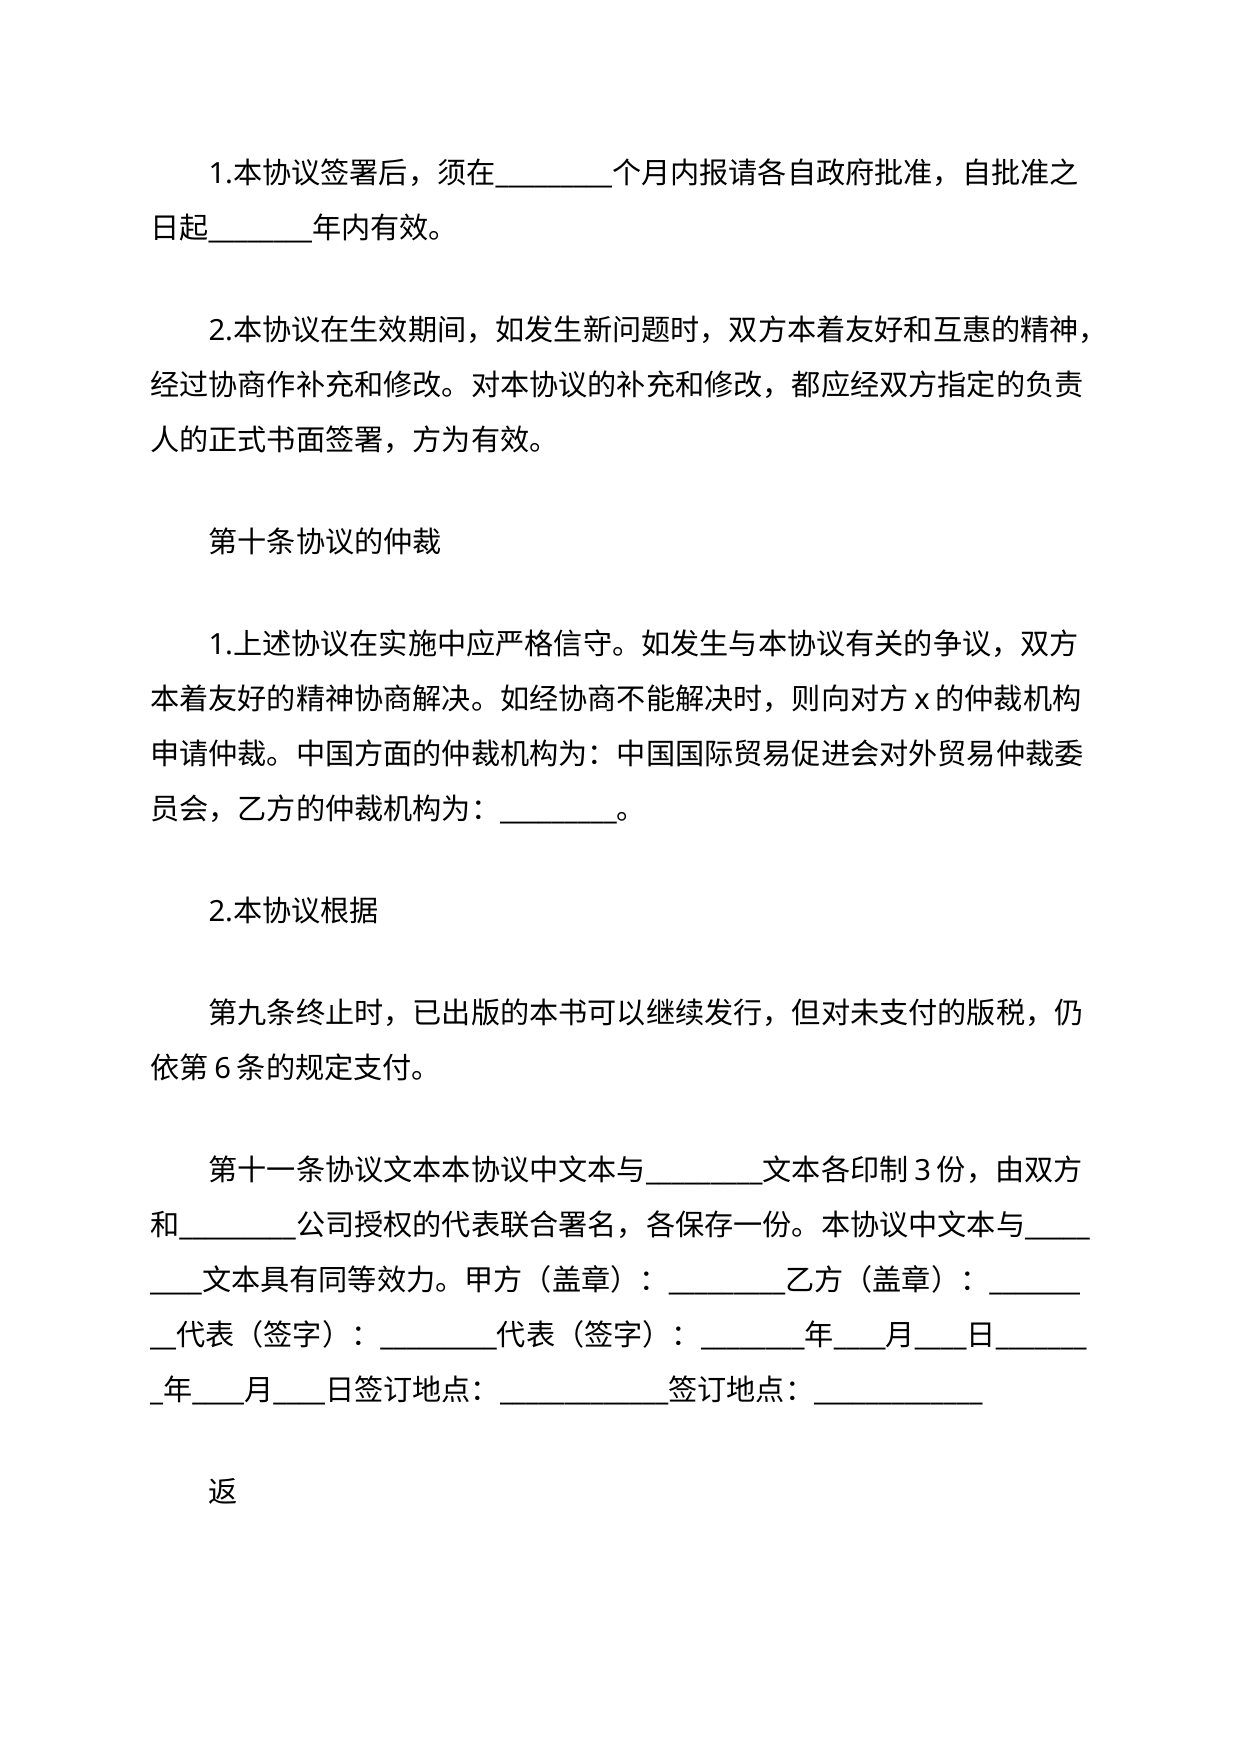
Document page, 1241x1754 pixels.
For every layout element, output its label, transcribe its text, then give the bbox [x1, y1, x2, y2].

text 2.本协议根据 [150, 887, 1090, 930]
text 返 [150, 1468, 1090, 1510]
text 1.本协议签署后，须在_________个月内报请各自政府批准，自批准之日起________年内有效。 [150, 150, 1090, 247]
text 第十一条协议文本本协议中文本与_________文本各印制3份，由双方和_________公司授权的代表联合署名，各保存一份。本协议中文本与_________文本具有同等效力。甲方（盖章）：_________乙方（盖章）：_________代表（签字）：_________代表（签字）：________年____月____日________年____月____日签订地点：_____________签订地点：_____________ [150, 1146, 1090, 1408]
text 2.本协议在生效期间，如发生新问题时，双方本着友好和互惠的精神，经过协商作补充和修改。对本协议的补充和修改，都应经双方指定的负责人的正式书面签署，方为有效。 [150, 307, 1090, 459]
text 第十条协议的仲裁 [150, 519, 1090, 561]
text 第九条终止时，已出版的本书可以继续发行，但对未支付的版税，仍依第6条的规定支付。 [150, 989, 1090, 1087]
text 1.上述协议在实施中应严格信守。如发生与本协议有关的争议，双方本着友好的精神协商解决。如经协商不能解决时，则向对方x的仲裁机构申请仲裁。中国方面的仲裁机构为：中国国际贸易促进会对外贸易仲裁委员会，乙方的仲裁机构为：_________。 [150, 620, 1090, 828]
